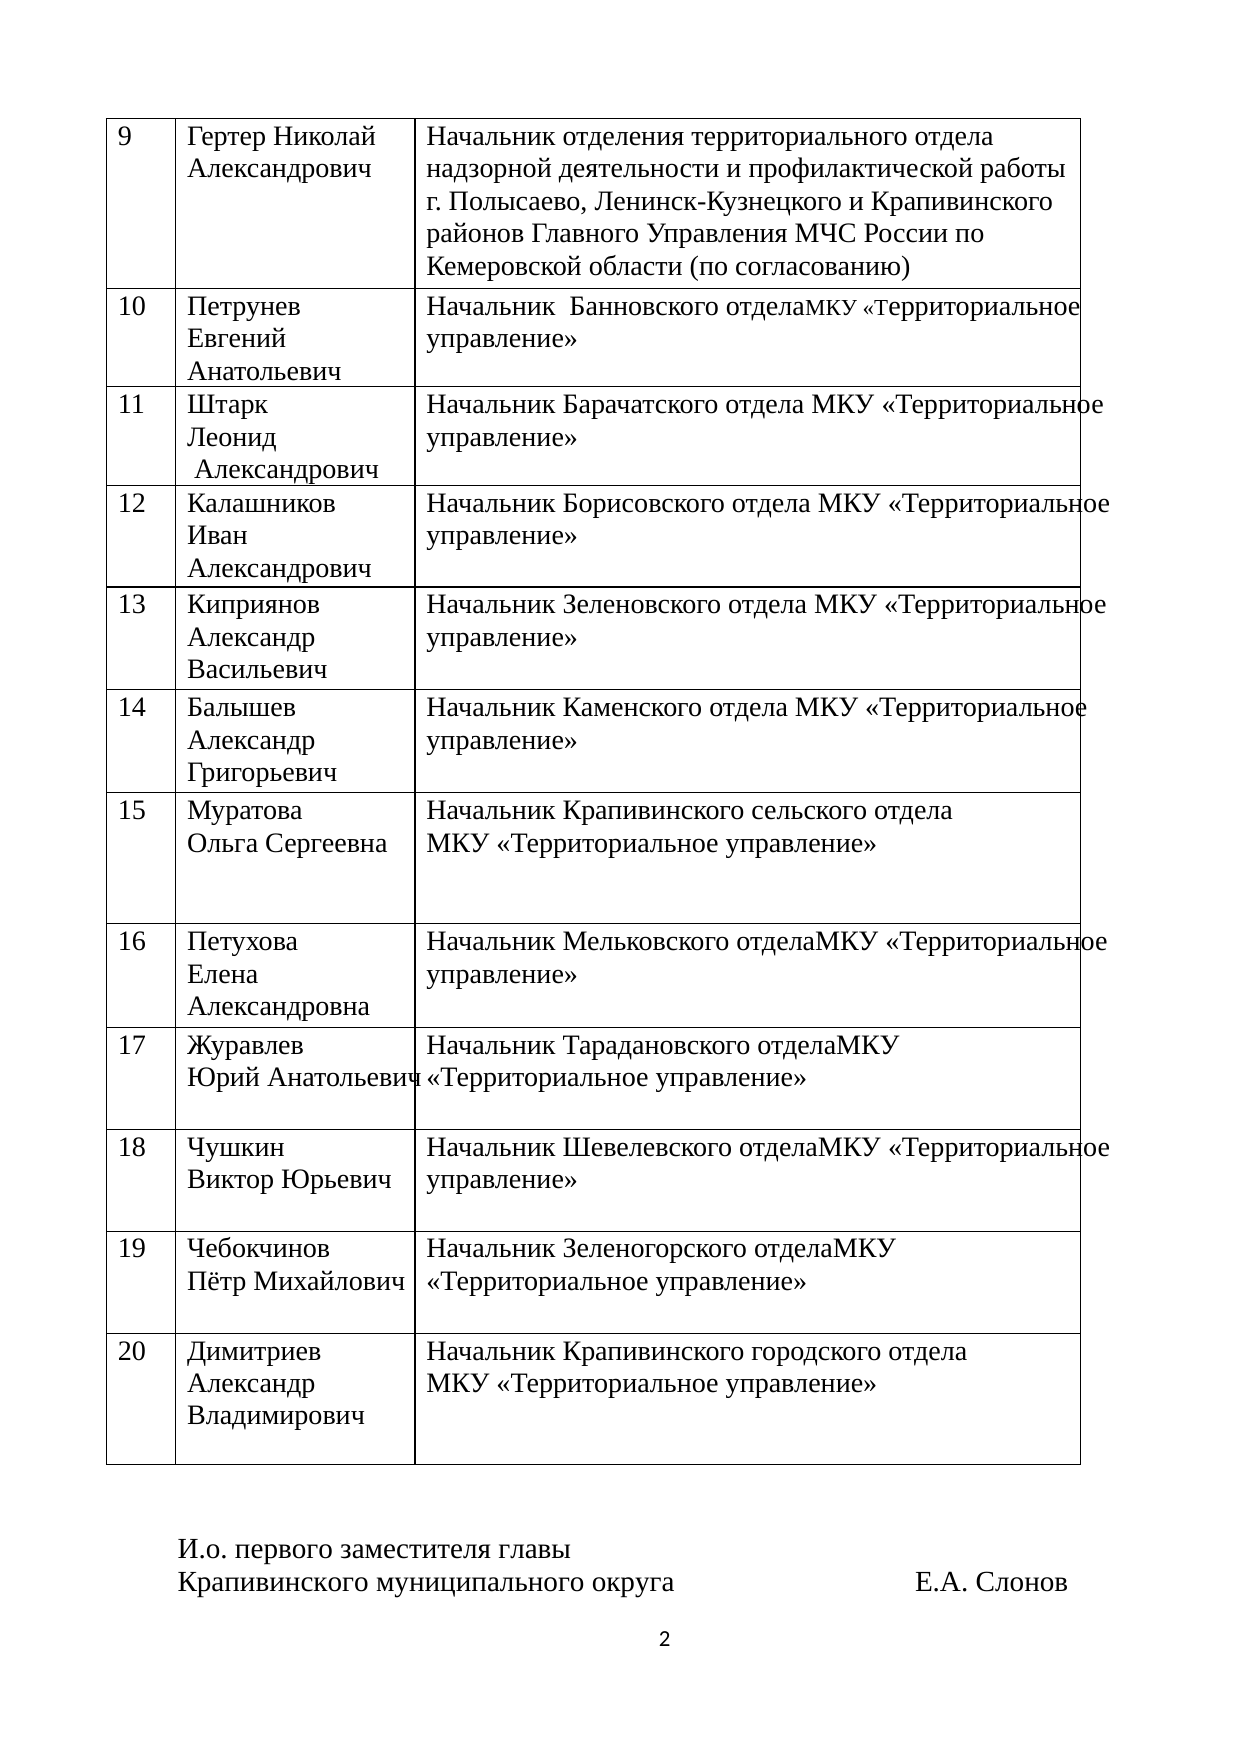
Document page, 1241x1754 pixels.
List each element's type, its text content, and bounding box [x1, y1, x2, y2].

table_cell 10 [107, 289, 175, 386]
table_cell Начальник Крапивинского сельского отдела МКУ «Территориальное управление» [416, 793, 1080, 923]
table_cell Начальник Каменского отдела МКУ «Территориальное управление» [416, 690, 1080, 792]
table_cell Калашников Иван Александрович [176, 486, 414, 586]
table_cell 16 [107, 924, 175, 1027]
table_cell Журавлев Юрий Анатольевич [176, 1028, 414, 1128]
table_cell Балышев Александр Григорьевич [176, 690, 414, 792]
table_cell Начальник отделения территориального отдела надзорной деятельности и профилактической работы г. Полысаево, Ленинск-Кузнецкого и Крапивинского районов Главного Управления МЧС России по Кемеровской области (по согласованию) [416, 119, 1080, 288]
table_cell 19 [107, 1232, 175, 1332]
table_cell 11 [107, 387, 175, 485]
table_cell Начальник Зеленовского отдела МКУ «Территориальное управление» [416, 588, 1080, 689]
table_cell Киприянов Александр Васильевич [176, 588, 414, 689]
text И.о. первого заместителя главы [177, 1531, 1196, 1564]
table_cell 9 [107, 119, 175, 288]
table_cell Начальник Тарадановского отделаМКУ «Территориальное управление» [416, 1028, 1080, 1128]
table_cell Начальник Зеленогорского отделаМКУ «Территориальное управление» [416, 1232, 1080, 1332]
table_cell Начальник Мельковского отделаМКУ «Территориальное управление» [416, 924, 1080, 1027]
table_cell Начальник Крапивинского городского отдела МКУ «Территориальное управление» [416, 1334, 1080, 1464]
table_cell Начальник Борисовского отдела МКУ «Территориальное управление» [416, 486, 1080, 586]
table_cell 12 [107, 486, 175, 586]
table_cell Начальник Банновского отделаМКУ «Территориальное управление» [416, 289, 1080, 386]
table_cell 13 [107, 588, 175, 689]
table_cell Гертер Николай Александрович [176, 119, 414, 288]
table_cell Петухова Елена Александровна [176, 924, 414, 1027]
table_cell 18 [107, 1130, 175, 1231]
table_cell Муратова Ольга Сергеевна [176, 793, 414, 923]
table_cell 15 [107, 793, 175, 923]
table_cell Штарк Леонид Александрович [176, 387, 414, 485]
text Крапивинского муниципального округа Е.А. Слонов [177, 1564, 1196, 1598]
table_cell 20 [107, 1334, 175, 1464]
table_cell Петрунев Евгений Анатольевич [176, 289, 414, 386]
table_cell Чушкин Виктор Юрьевич [176, 1130, 414, 1231]
table_cell Димитриев Александр Владимирович [176, 1334, 414, 1464]
table_cell Начальник Барачатского отдела МКУ «Территориальное управление» [416, 387, 1080, 485]
table_cell Чебокчинов Пётр Михайлович [176, 1232, 414, 1332]
table_cell Начальник Шевелевского отделаМКУ «Территориальное управление» [416, 1130, 1080, 1231]
table_cell 17 [107, 1028, 175, 1128]
table_cell 14 [107, 690, 175, 792]
